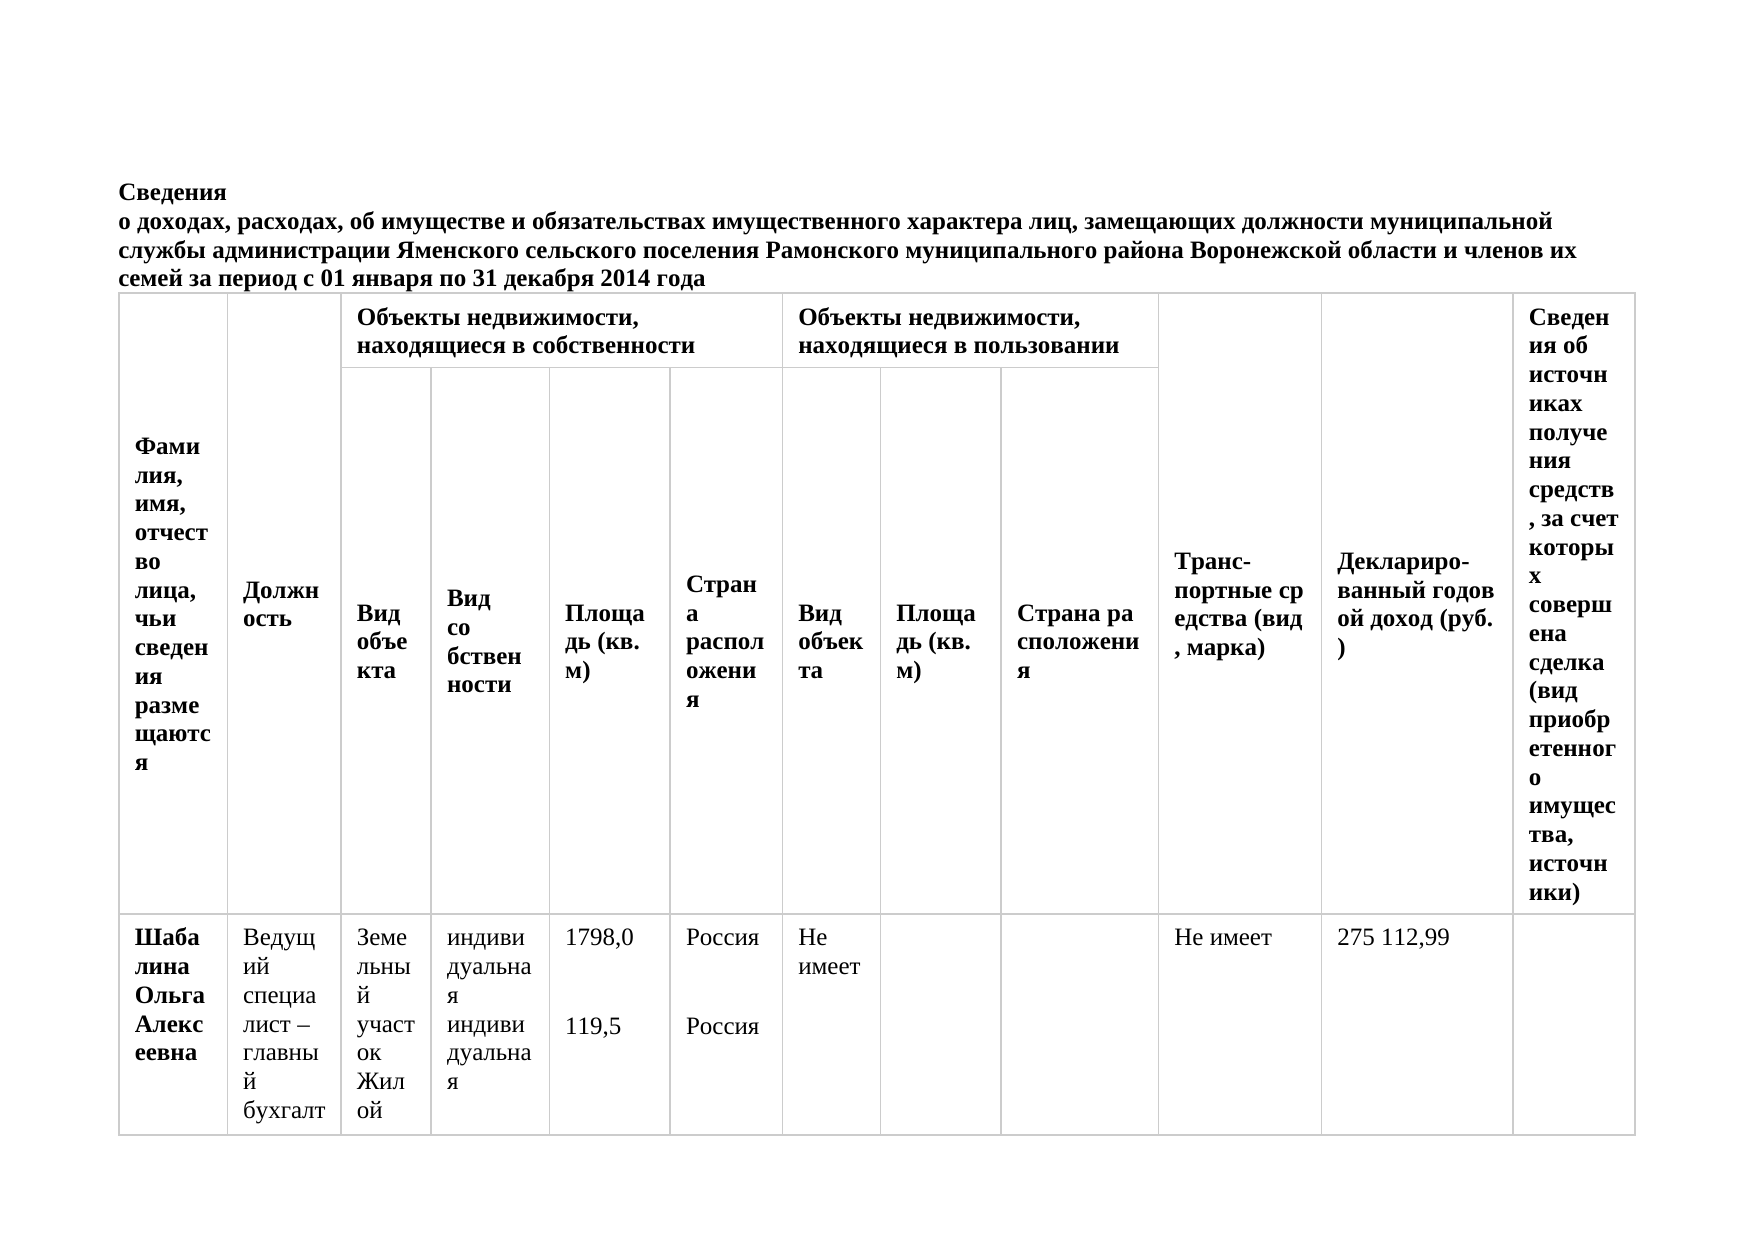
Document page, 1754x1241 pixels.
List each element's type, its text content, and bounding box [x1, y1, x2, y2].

table_cell Россия Россия [671, 915, 782, 1134]
table_cell Вид собственности [432, 368, 549, 913]
table_cell Площадь (кв.м) [881, 368, 1000, 913]
table_cell Вид объекта [342, 368, 430, 913]
table_header Декларированный годовой доход (руб.) [1322, 294, 1512, 913]
table_cell 275 112,99 [1322, 915, 1512, 1134]
table_header Должность [228, 294, 340, 913]
table_cell Не имеет [783, 915, 880, 1134]
table_cell 1798,0 119,5 [550, 915, 669, 1134]
table_cell [1002, 915, 1158, 1134]
table_header Объекты недвижимости, находящиеся в пользовании [783, 294, 1158, 367]
table_cell [1514, 915, 1634, 1134]
table_header Транспортные средства (вид, марка) [1159, 294, 1321, 913]
table_cell Страна расположения [1002, 368, 1158, 913]
table_cell [881, 915, 1000, 1134]
text о доходах, расходах, об имуществе и обязательствах имущественного характера лиц, замещающих должности муниципальной службы администрации Яменского сельского поселения Рамонского муниципального района Воронежской области и членов их семей за период с 01 января по 31 декабря 2014 года [118, 206, 1636, 292]
table_cell Площадь (кв.м) [550, 368, 669, 913]
table_header Объекты недвижимости, находящиеся в собственности [342, 294, 782, 367]
table_header Сведения об источниках получения средств, за счет которых совершена сделка (вид приобретенного имущества, источники) [1514, 294, 1634, 913]
table_cell Не имеет [1159, 915, 1321, 1134]
table_cell Вид объекта [783, 368, 880, 913]
table_cell Страна расположения [671, 368, 782, 913]
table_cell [432, 915, 549, 1134]
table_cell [120, 915, 227, 1134]
table_header Фамилия, имя, отчество лица, чьи сведения размещаются [120, 294, 227, 913]
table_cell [228, 915, 340, 1134]
text Сведения [118, 177, 1636, 206]
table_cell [342, 915, 430, 1134]
